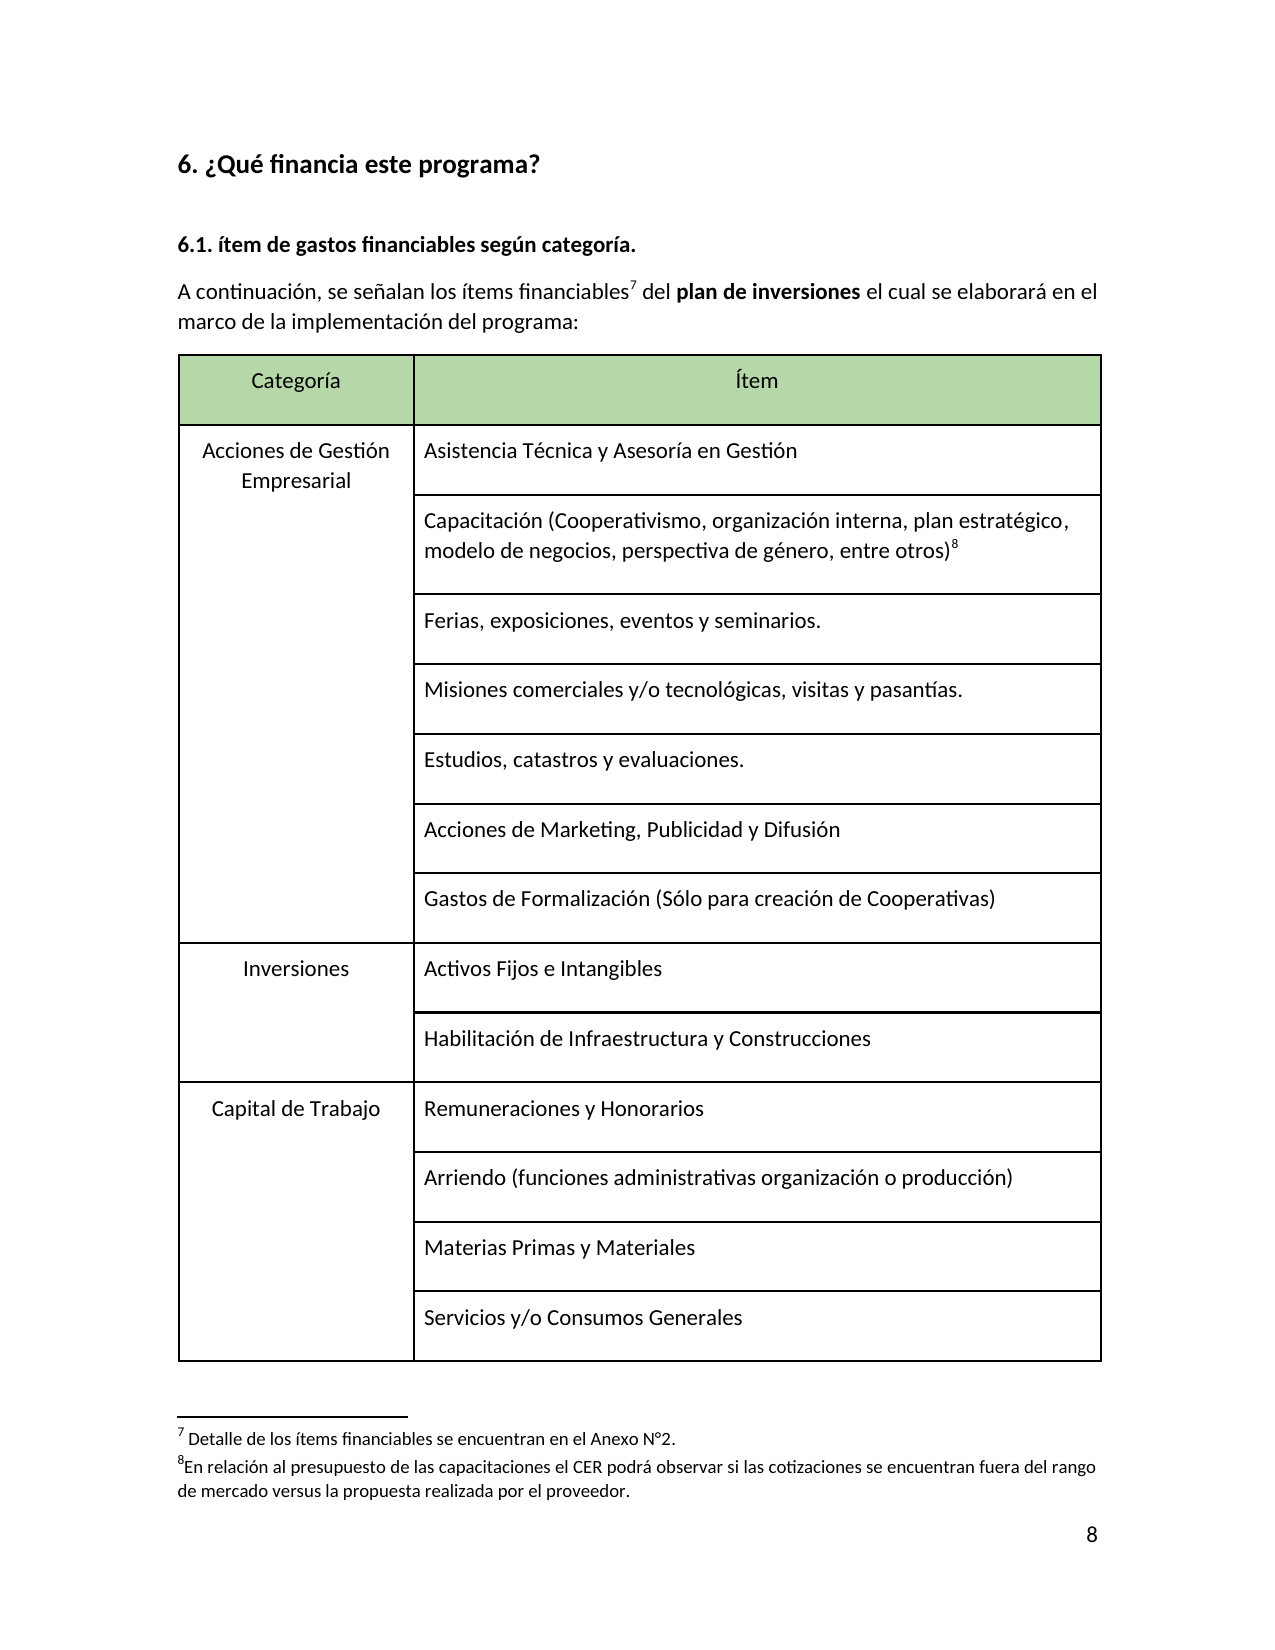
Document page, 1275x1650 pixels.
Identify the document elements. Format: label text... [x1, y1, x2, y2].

table_cell [415, 1153, 1100, 1221]
table_cell [415, 496, 1100, 593]
table_cell [415, 665, 1100, 733]
table_cell [415, 805, 1100, 872]
table_cell [415, 1292, 1100, 1360]
text 6.1. ítem de gastos financiables según categoría. [177, 230, 1098, 258]
table_cell [415, 735, 1100, 802]
table_cell [415, 595, 1100, 663]
text A continuación, se señalan los ítems financiables del plan de inversiones el cual se elaborará en el marco de la implementación del programa: [177, 277, 1098, 335]
table_cell [415, 426, 1100, 493]
table_header [180, 356, 413, 424]
table_cell [415, 1014, 1100, 1081]
table_cell [415, 1223, 1100, 1290]
table_cell [180, 426, 413, 942]
table_cell [415, 874, 1100, 942]
table_cell [415, 944, 1100, 1011]
table_cell [415, 1083, 1100, 1151]
table_cell [180, 944, 413, 1081]
table_cell [180, 1083, 413, 1360]
table_header [415, 356, 1100, 424]
